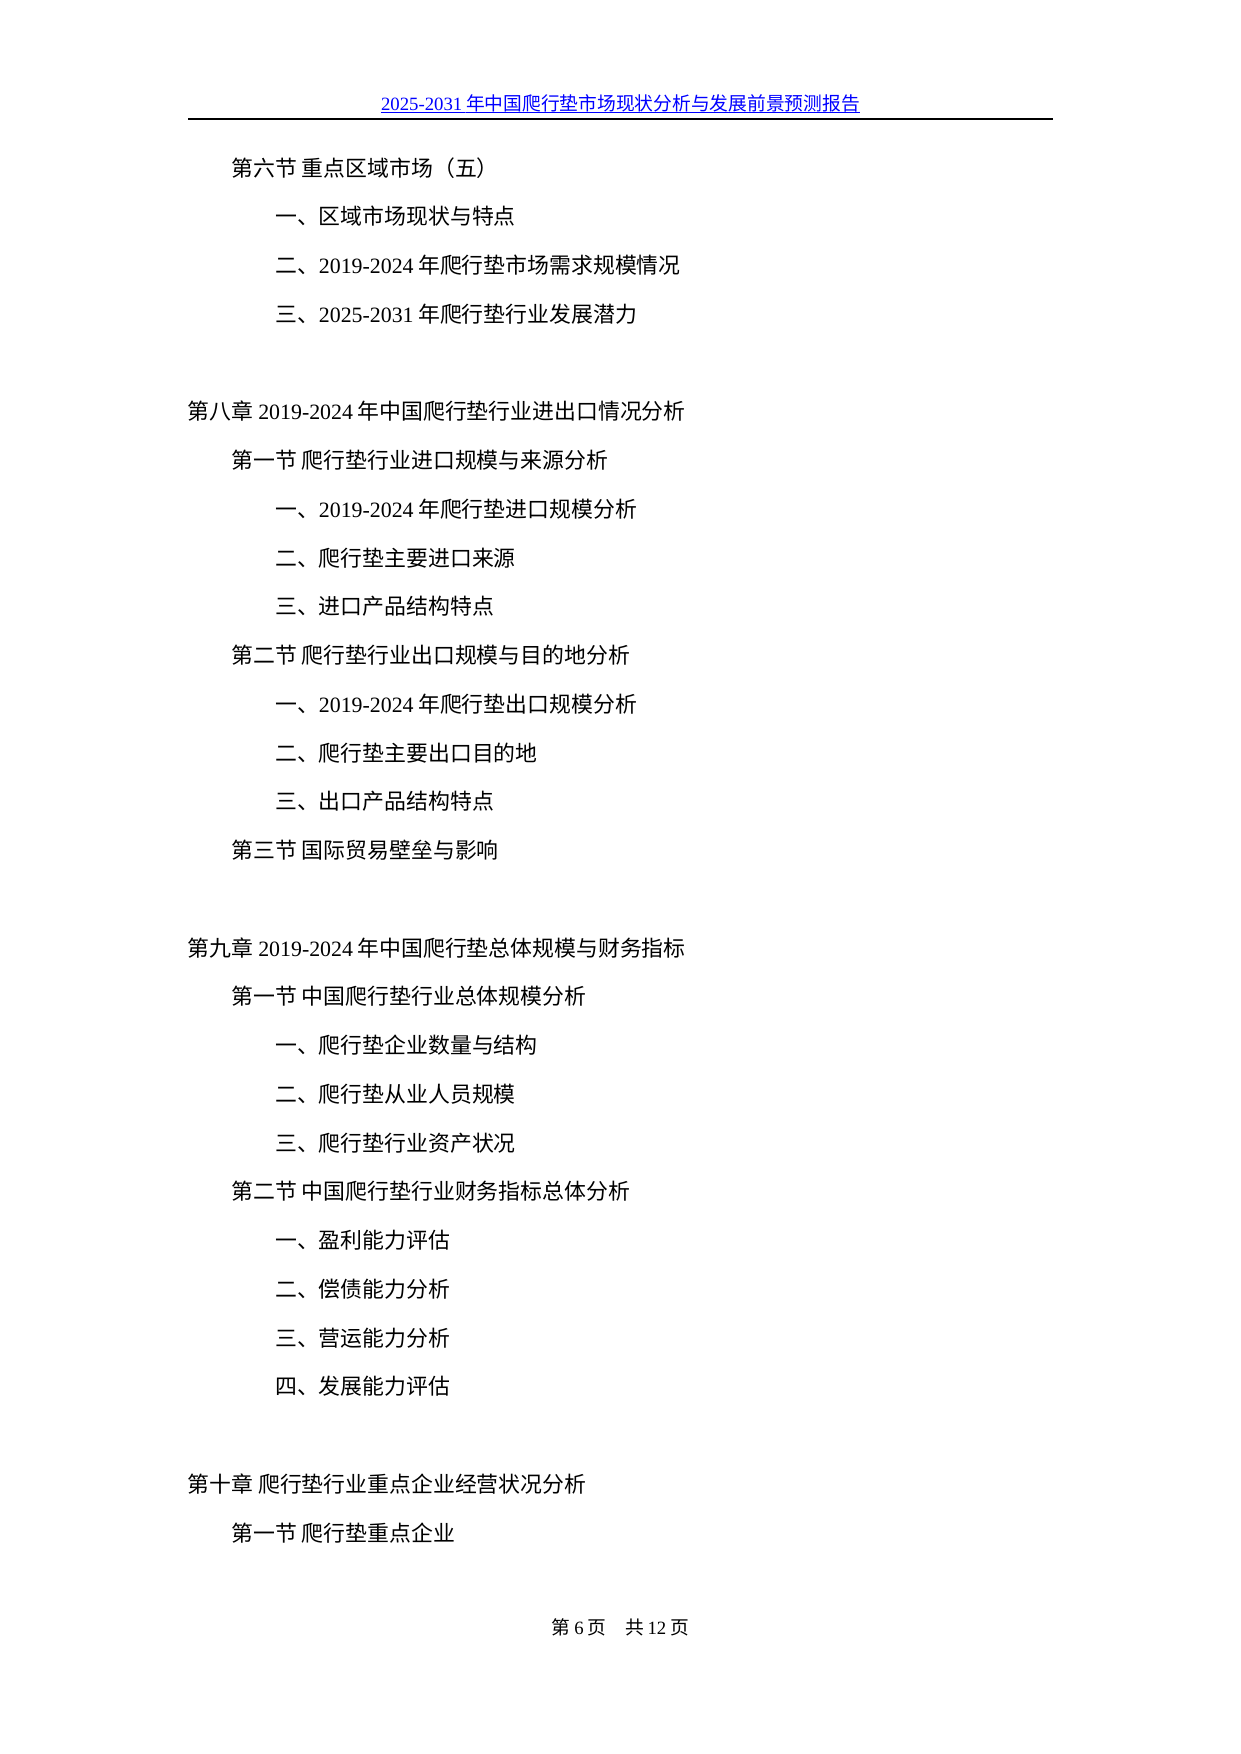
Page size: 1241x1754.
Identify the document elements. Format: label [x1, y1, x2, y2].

text [187, 150, 1053, 1548]
